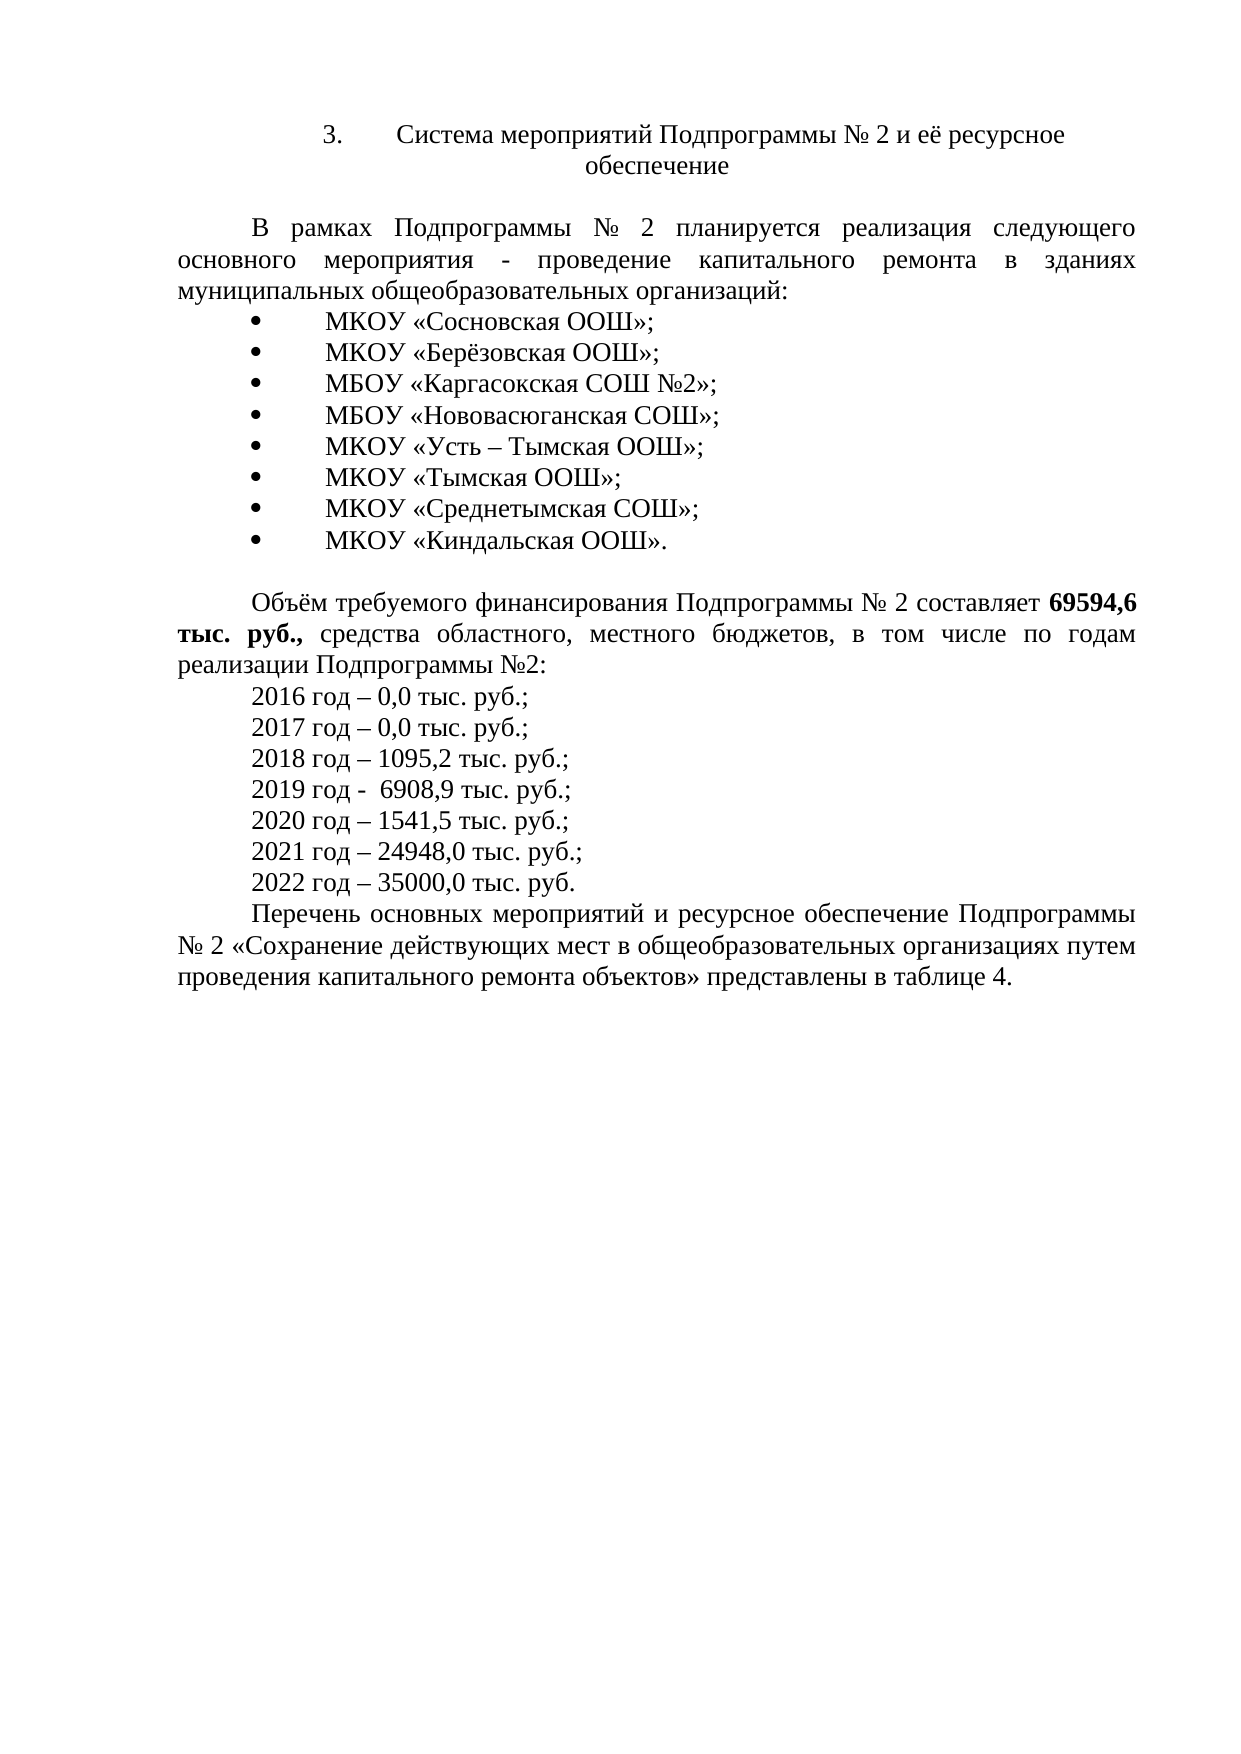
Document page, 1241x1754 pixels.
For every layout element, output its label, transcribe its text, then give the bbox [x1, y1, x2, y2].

text 2021 год – 24948,0 тыс. руб.; [177, 835, 1137, 866]
text Перечень основных мероприятий и ресурсное обеспечение Подпрограммы № 2 «Сохранение действующих мест в общеобразовательных организациях путем проведения капитального ремонта объектов» представлены в таблице 4. [177, 898, 1137, 991]
text 2022 год – 35000,0 тыс. руб. [177, 866, 1137, 898]
text 2018 год – 1095,2 тыс. руб.; [177, 742, 1137, 773]
text 2019 год - 6908,9 тыс. руб.; [177, 773, 1137, 804]
text 2017 год – 0,0 тыс. руб.; [177, 711, 1137, 742]
list МКОУ «Сосновская ООШ»; [177, 305, 1137, 336]
list МБОУ «Нововасюганская СОШ»; [177, 399, 1137, 430]
text 2016 год – 0,0 тыс. руб.; [177, 679, 1137, 711]
list МКОУ «Киндальская ООШ». [177, 524, 1137, 555]
text В рамках Подпрограммы № 2 планируется реализация следующего основного мероприятия - проведение капитального ремонта в зданиях муниципальных общеобразовательных организаций: [177, 212, 1137, 305]
list МКОУ «Усть – Тымская ООШ»; [177, 430, 1137, 461]
list МКОУ «Среднетымская СОШ»; [177, 492, 1137, 524]
list МКОУ «Берёзовская ООШ»; [177, 336, 1137, 367]
list МКОУ «Тымская ООШ»; [177, 461, 1137, 492]
text 2020 год – 1541,5 тыс. руб.; [177, 804, 1137, 835]
text Объём требуемого финансирования Подпрограммы № 2 составляет 69594,6 тыс. руб., средства областного, местного бюджетов, в том числе по годам реализации Подпрограммы №2: [177, 586, 1137, 679]
list МБОУ «Каргасокская СОШ №2»; [177, 367, 1137, 399]
list Система мероприятий Подпрограммы № 2 и её ресурсное обеспечение [177, 118, 1137, 180]
